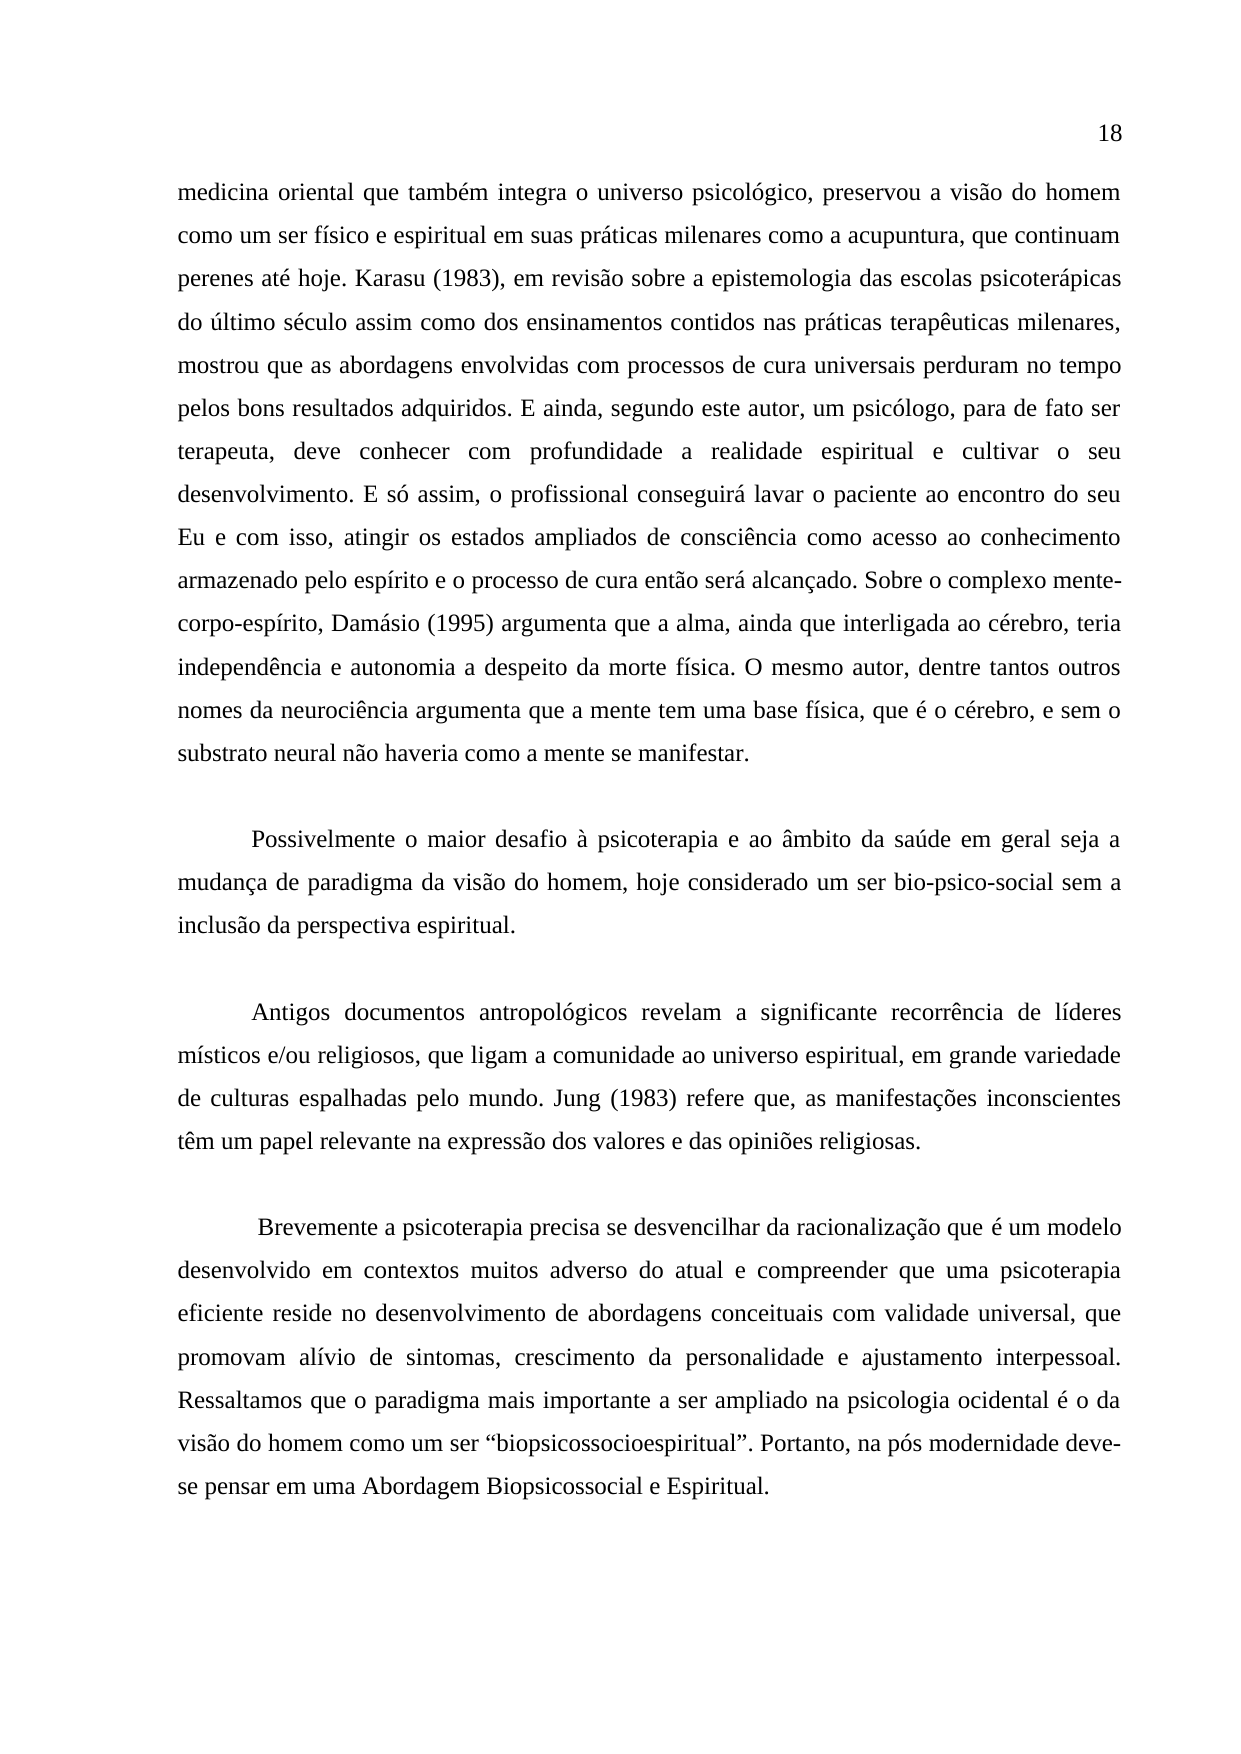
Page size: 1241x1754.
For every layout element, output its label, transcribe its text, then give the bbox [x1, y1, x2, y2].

text Possivelmente o maior desafio à psicoterapia e ao âmbito da saúde em geral seja a mudança de paradigma da visão do homem, hoje considerado um ser bio-psico-social sem a inclusão da perspectiva espiritual. [177, 824, 1122, 939]
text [177, 177, 1122, 767]
text Brevemente a psicoterapia precisa se desvencilhar da racionalização que é um modelo desenvolvido em contextos muitos adverso do atual e compreender que uma psicoterapia eficiente reside no desenvolvimento de abordagens conceituais com validade universal, que promovam alívio de sintomas, crescimento da personalidade e ajustamento interpessoal. Ressaltamos que o paradigma mais importante a ser ampliado na psicologia ocidental é o da visão do homem como um ser “biopsicossocioespiritual”. Portanto, na pós modernidade deve-se pensar em uma Abordagem Biopsicossocial e Espiritual. [177, 1212, 1122, 1500]
text Antigos documentos antropológicos revelam a significante recorrência de líderes místicos e/ou religiosos, que ligam a comunidade ao universo espiritual, em grande variedade de culturas espalhadas pelo mundo. Jung (1983) refere que, as manifestações inconscientes têm um papel relevante na expressão dos valores e das opiniões religiosas. [177, 997, 1122, 1155]
